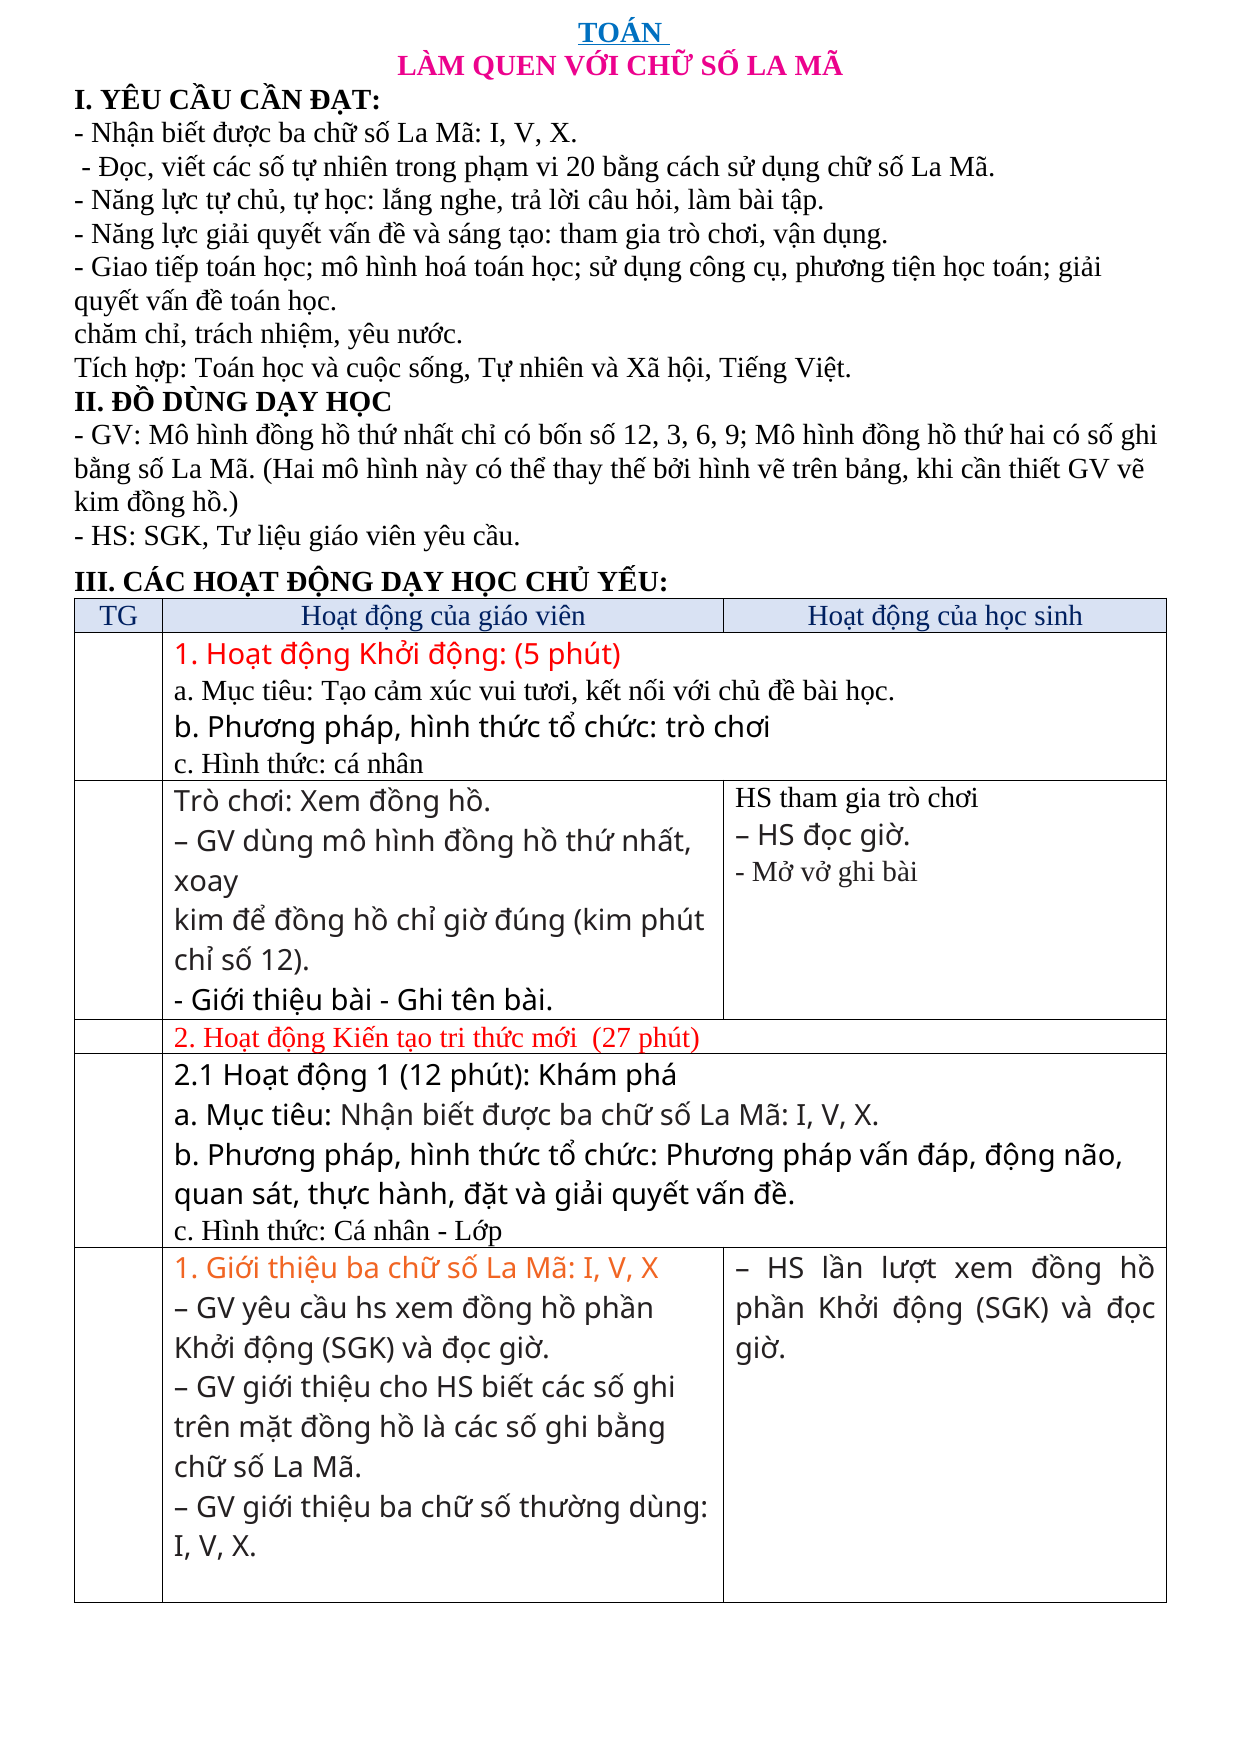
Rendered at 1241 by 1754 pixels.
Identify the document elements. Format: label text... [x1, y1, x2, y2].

table_cell 1. Hoạt động Khởi động: (5 phút) a. Mục tiêu: Tạo cảm xúc vui tươi, kết nối với chủ đề bài học. b. Phương pháp, hình thức tổ chức: trò chơi c. Hình thức: cá nhân [163, 633, 1166, 779]
text III. CÁC HOẠT ĐỘNG DẠY HỌC CHỦ YẾU: [74, 564, 1166, 597]
table_cell [75, 781, 162, 1019]
text chăm chỉ, trách nhiệm, yêu nước. [74, 317, 1166, 350]
table_cell [75, 633, 162, 779]
table_cell [75, 1248, 162, 1602]
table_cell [163, 1248, 723, 1602]
text - Năng lực giải quyết vấn đề và sáng tạo: tham gia trò chơi, vận dụng. [74, 216, 1166, 249]
text - HS: SGK, Tư liệu giáo viên yêu cầu. [74, 518, 1166, 551]
table_header Hoạt động của học sinh [724, 599, 1166, 632]
table_header TG [75, 599, 162, 632]
text LÀM QUEN VỚI CHỮ SỐ LA MÃ [74, 48, 1166, 82]
text - GV: Mô hình đồng hồ thứ nhất chỉ có bốn số 12, 3, 6, 9; Mô hình đồng hồ thứ hai có số ghi bằng số La Mã. (Hai mô hình này có thể thay thế bởi hình vẽ trên bảng, khi cần thiết GV vẽ kim đồng hồ.) [74, 417, 1166, 518]
text - Nhận biết được ba chữ số La Mã: I, V, X. - Đọc, viết các số tự nhiên trong phạm vi 20 bằng cách sử dụng chữ số La Mã. [74, 115, 1166, 182]
table_header Hoạt động của giáo viên [163, 599, 723, 632]
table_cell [724, 1248, 1166, 1602]
table_cell Trò chơi: Xem đồng hồ. – GV dùng mô hình đồng hồ thứ nhất, xoay kim để đồng hồ chỉ giờ đúng (kim phút chỉ số 12). - Giới thiệu bài - Ghi tên bài. [163, 781, 723, 1019]
table_cell 2.1 Hoạt động 1 (12 phút): Khám phá a. Mục tiêu: Nhận biết được ba chữ số La Mã: I, V, X. b. Phương pháp, hình thức tổ chức: Phương pháp vấn đáp, động não, quan sát, thực hành, đặt và giải quyết vấn đề. c. Hình thức: Cá nhân - Lớp [163, 1054, 1166, 1247]
table_cell HS tham gia trò chơi – HS đọc giờ. - Mở vở ghi bài [724, 781, 1166, 1019]
table_cell [75, 1054, 162, 1247]
text - Năng lực tự chủ, tự học: lắng nghe, trả lời câu hỏi, làm bài tập. [74, 182, 1166, 216]
text II. ĐỒ DÙNG DẠY HỌC [74, 384, 1166, 417]
text - Giao tiếp toán học; mô hình hoá toán học; sử dụng công cụ, phương tiện học toán; giải quyết vấn đề toán học. [74, 249, 1166, 317]
text Tích hợp: Toán học và cuộc sống, Tự nhiên và Xã hội, Tiếng Việt. [74, 350, 1166, 384]
text TOÁN [74, 15, 1166, 48]
table_cell 2. Hoạt động Kiến tạo tri thức mới (27 phút) [163, 1020, 1166, 1053]
text I. YÊU CẦU CẦN ĐẠT: [74, 82, 1166, 115]
table_cell [75, 1020, 162, 1053]
